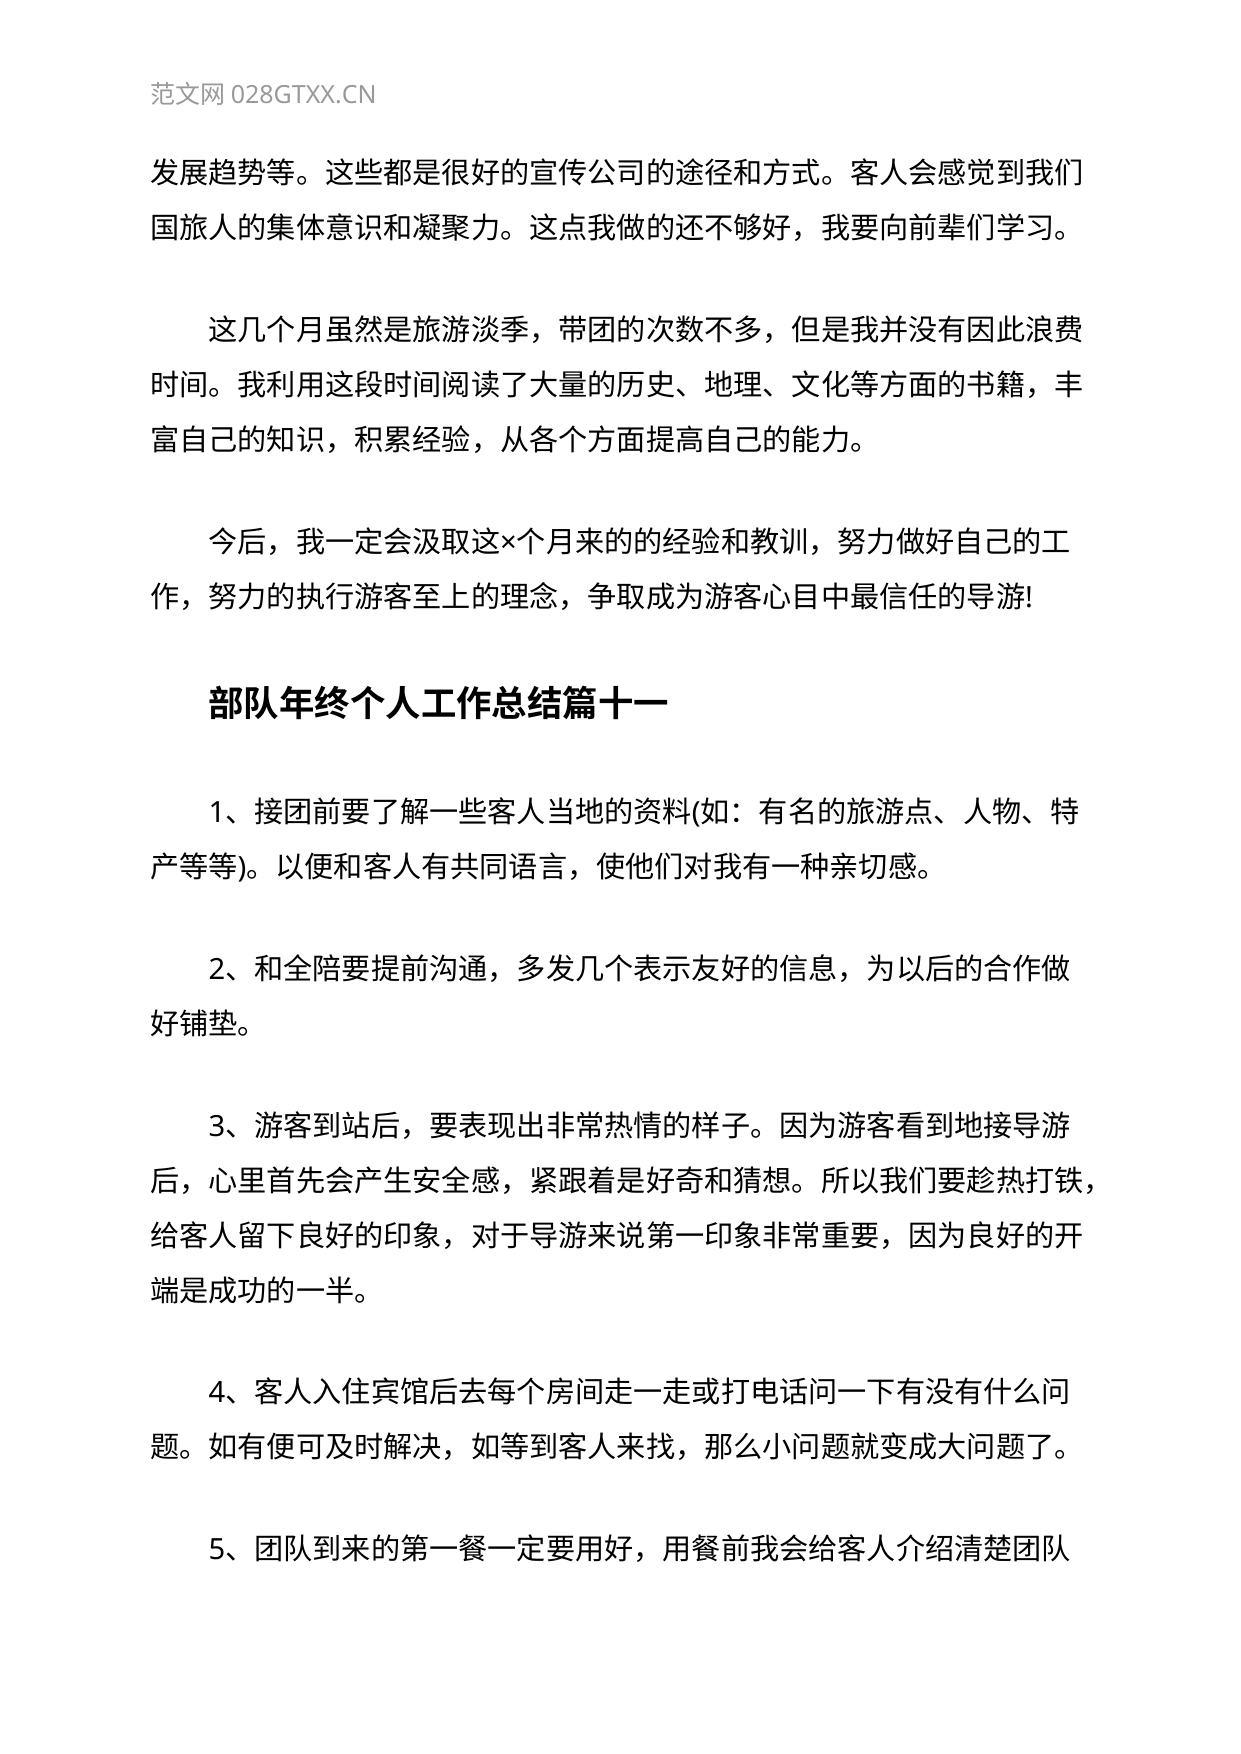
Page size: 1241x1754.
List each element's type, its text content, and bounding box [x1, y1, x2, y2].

text 4、客人入住宾馆后去每个房间走一走或打电话问一下有没有什么问题。如有便可及时解决，如等到客人来找，那么小问题就变成大问题了。 [150, 1369, 1090, 1466]
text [150, 1526, 1090, 1568]
text 今后，我一定会汲取这×个月来的的经验和教训，努力做好自己的工作，努力的执行游客至上的理念，争取成为游客心目中最信任的导游! [150, 518, 1090, 616]
text 这几个月虽然是旅游淡季，带团的次数不多，但是我并没有因此浪费时间。我利用这段时间阅读了大量的历史、地理、文化等方面的书籍，丰富自己的知识，积累经验，从各个方面提高自己的能力。 [150, 307, 1090, 459]
text 1、接团前要了解一些客人当地的资料(如：有名的旅游点、人物、特产等等)。以便和客人有共同语言，使他们对我有一种亲切感。 [150, 789, 1090, 886]
text 3、游客到站后，要表现出非常热情的样子。因为游客看到地接导游后，心里首先会产生安全感，紧跟着是好奇和猜想。所以我们要趁热打铁，给客人留下良好的印象，对于导游来说第一印象非常重要，因为良好的开端是成功的一半。 [150, 1102, 1090, 1309]
text 部队年终个人工作总结篇十一 [150, 675, 1090, 726]
text 2、和全陪要提前沟通，多发几个表示友好的信息，为以后的合作做好铺垫。 [150, 946, 1090, 1043]
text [150, 150, 1090, 247]
